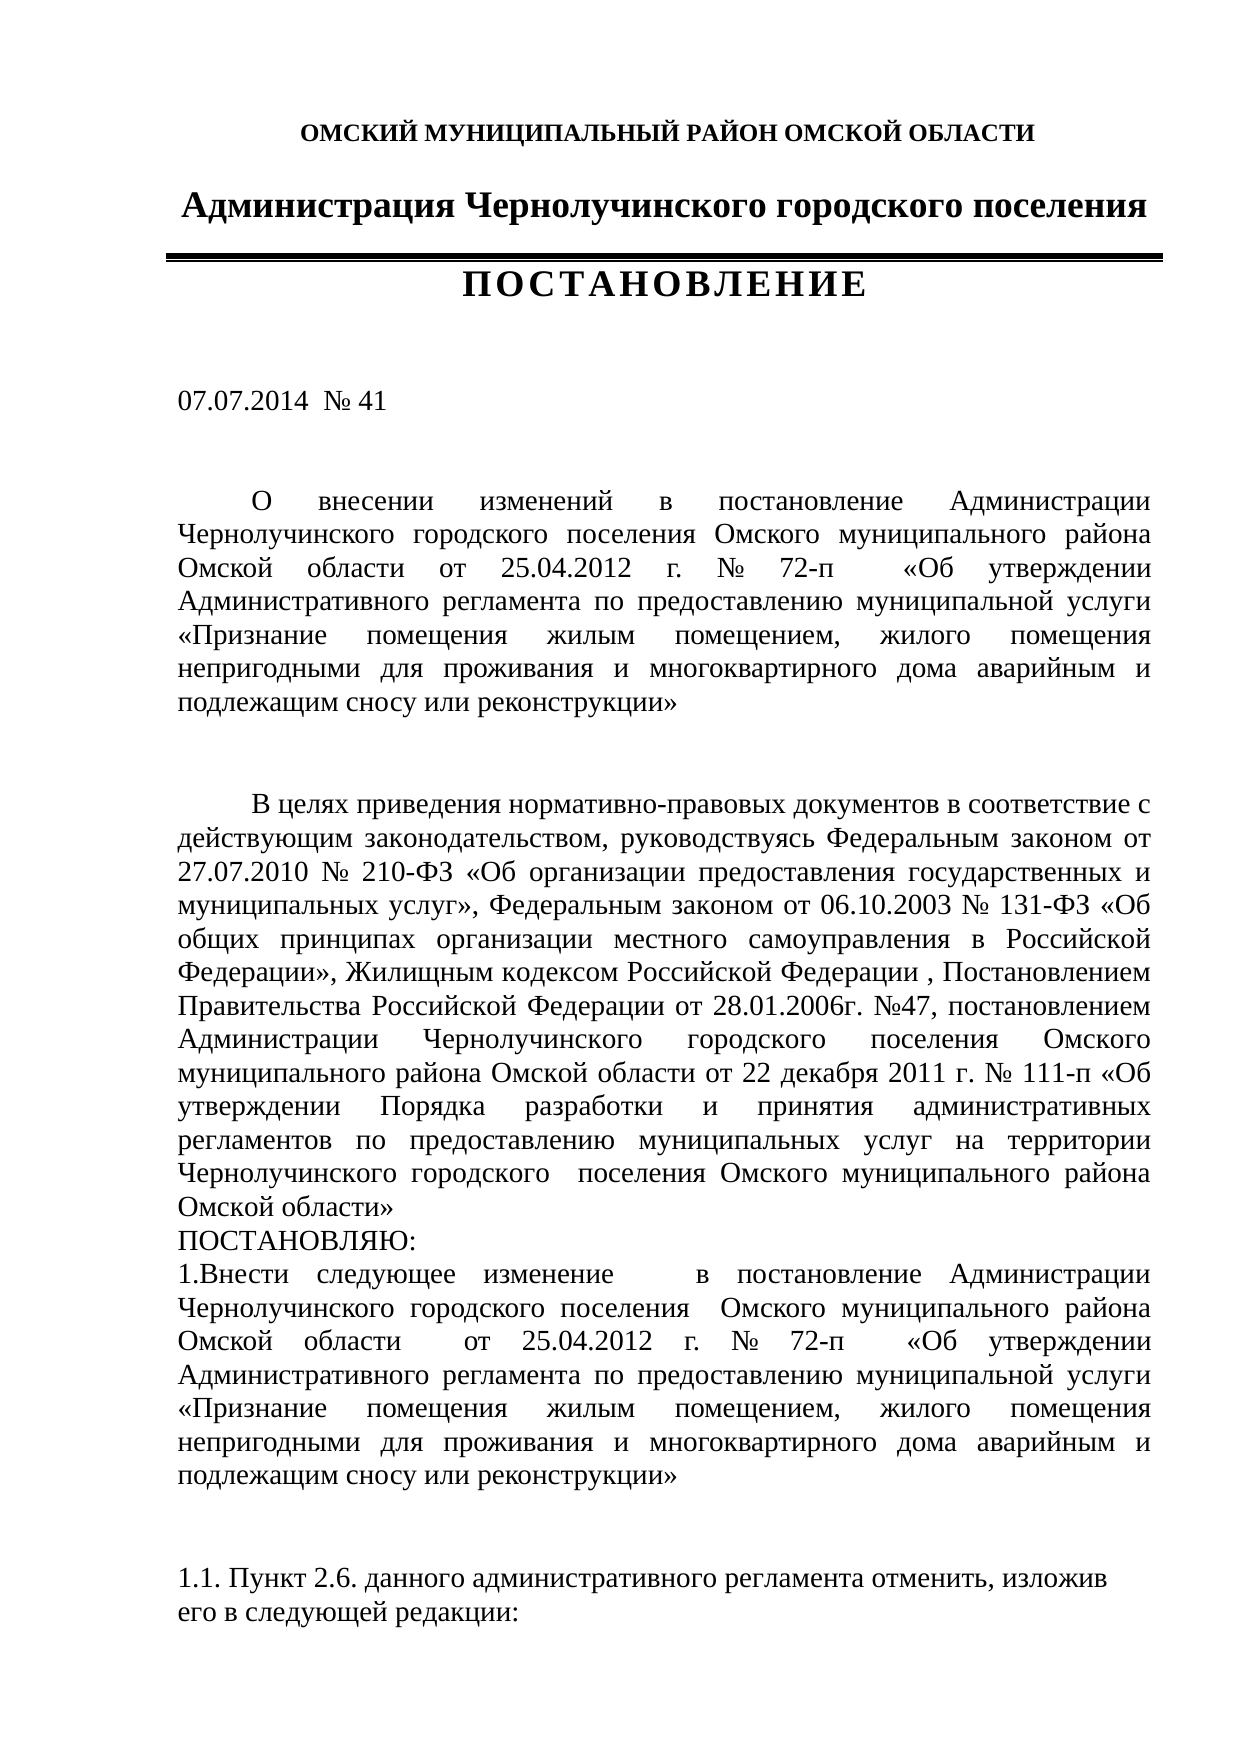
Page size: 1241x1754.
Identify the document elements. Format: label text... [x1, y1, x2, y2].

text ОМСКИЙ МУНИЦИПАЛЬНЫЙ РАЙОН ОМСКОЙ ОБЛАСТИ [177, 118, 1152, 147]
text 07.07.2014 № 41 [177, 383, 1152, 416]
subtitle О внесении изменений в постановление Администрации Чернолучинского городского поселения Омского муниципального района Омской области от 25.04.2012 г. № 72-п «Об утверждении Административного регламента по предоставлению муниципальной услуги «Признание помещения жилым помещением, жилого помещения непригодными для проживания и многоквартирного дома аварийным и подлежащим сносу или реконструкции» [177, 483, 1152, 718]
text В целях приведения нормативно-правовых документов в соответствие с действующим законодательством, руководствуясь Федеральным законом от 27.07.2010 № 210-ФЗ «Об организации предоставления государственных и муниципальных услуг», Федеральным законом от 06.10.2003 № 131-ФЗ «Об общих принципах организации местного самоуправления в Российской Федерации», Жилищным кодексом Российской Федерации , Постановлением Правительства Российской Федерации от 28.01.2006г. №47, постановлением Администрации Чернолучинского городского поселения Омского муниципального района Омской области от 22 декабря 2011 г. № 111-п «Об утверждении Порядка разработки и принятия административных регламентов по предоставлению муниципальных услуг на территории Чернолучинского городского поселения Омского муниципального района Омской области» [177, 787, 1152, 1223]
table_header ПОСТАНОВЛЕНИЕ [166, 262, 1163, 330]
text Администрация Чернолучинского городского поселения [177, 182, 1152, 225]
text ПОСТАНОВЛЯЮ: [177, 1223, 1152, 1256]
subtitle 1.Внести следующее изменение в постановление Администрации Чернолучинского городского поселения Омского муниципального района Омской области от 25.04.2012 г. № 72-п «Об утверждении Административного регламента по предоставлению муниципальной услуги «Признание помещения жилым помещением, жилого помещения непригодными для проживания и многоквартирного дома аварийным и подлежащим сносу или реконструкции» [177, 1256, 1152, 1491]
text 1.1. Пункт 2.6. данного административного регламента отменить, изложив его в следующей редакции: [177, 1560, 1152, 1627]
